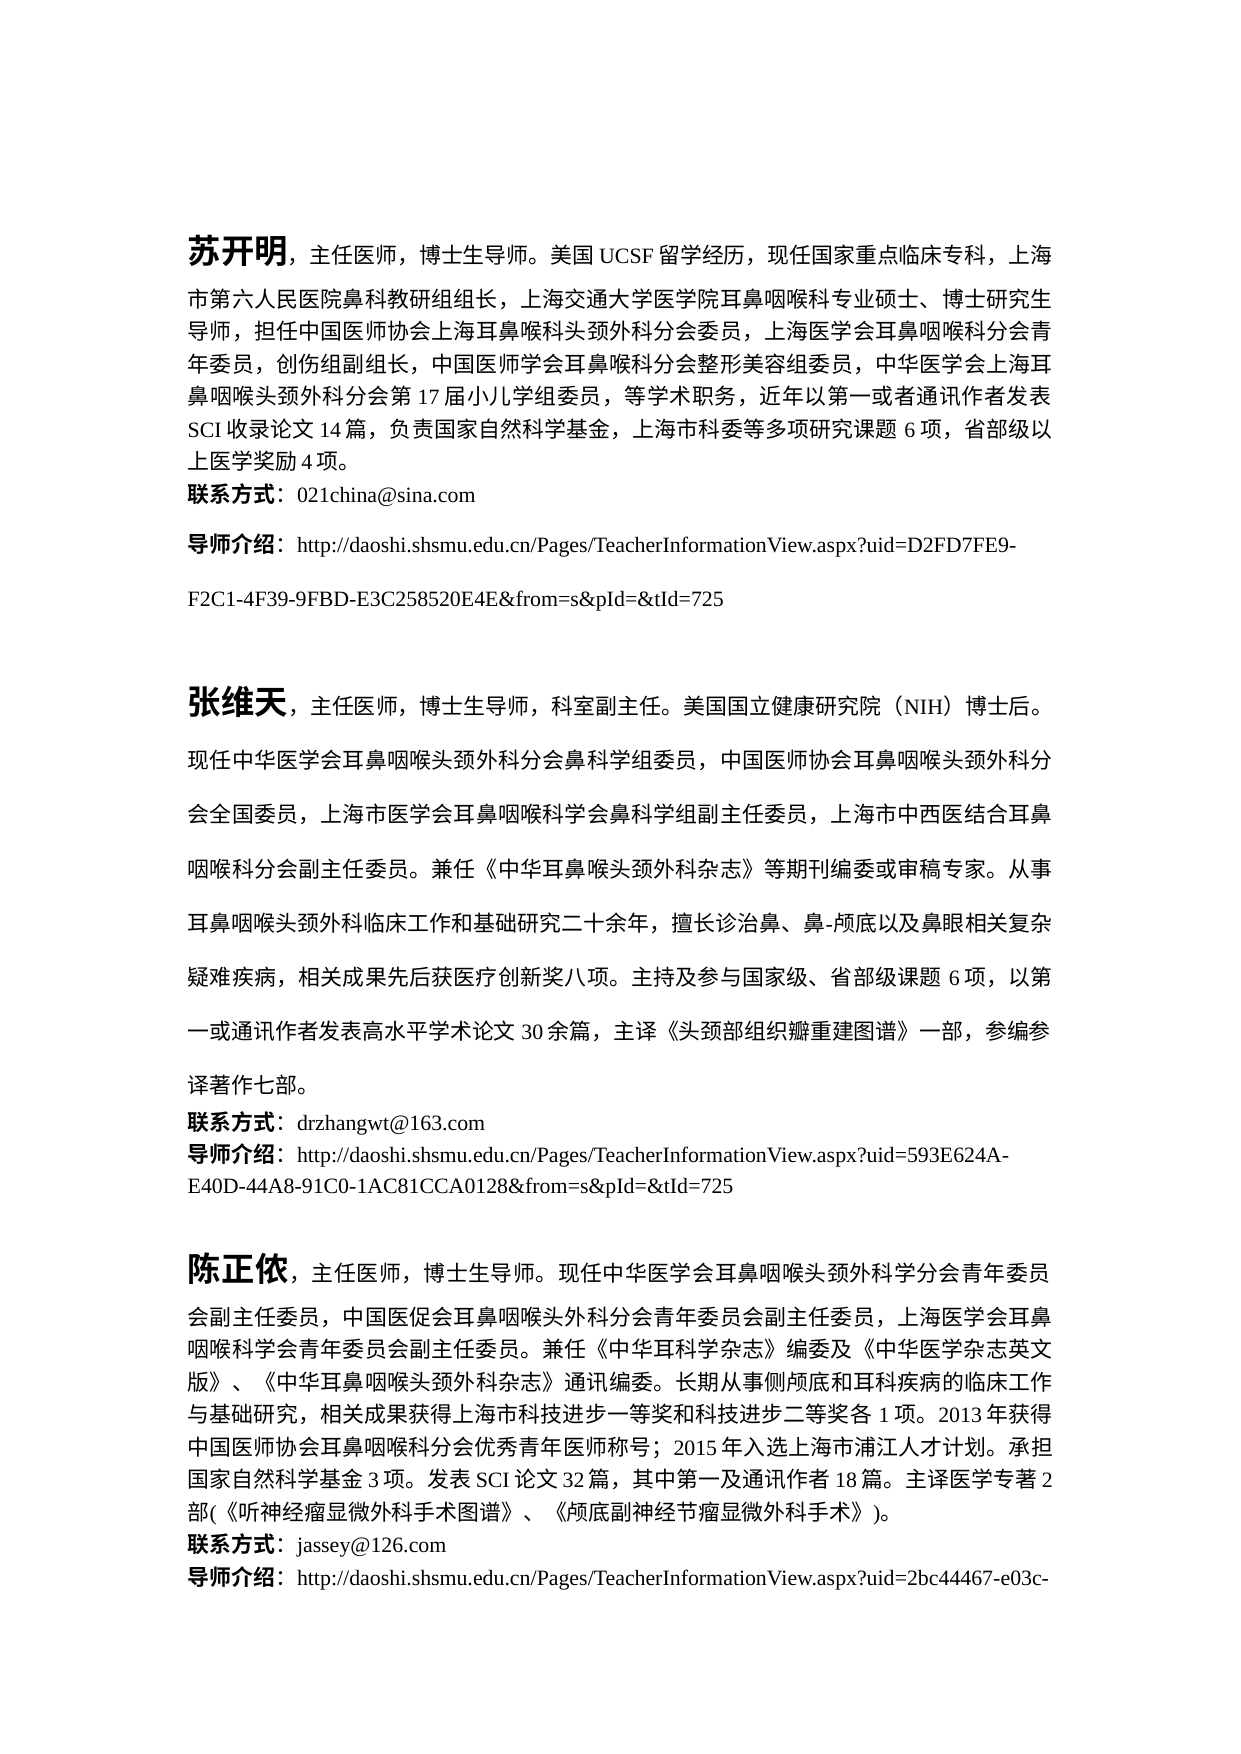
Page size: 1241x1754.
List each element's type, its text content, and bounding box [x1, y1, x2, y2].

text 联系方式：drzhangwt@163.com [187, 1104, 1053, 1137]
text 苏开明，主任医师，博士生导师。美国UCSF留学经历，现任国家重点临床专科，上海市第六人民医院鼻科教研组组长，上海交通大学医学院耳鼻咽喉科专业硕士、博士研究生导师，担任中国医师协会上海耳鼻喉科头颈外科分会委员，上海医学会耳鼻咽喉科分会青年委员，创伤组副组长，中国医师学会耳鼻喉科分会整形美容组委员，中华医学会上海耳鼻咽喉头颈外科分会第17届小儿学组委员，等学术职务，近年以第一或者通讯作者发表SCI收录论文14篇，负责国家自然科学基金，上海市科委等多项研究课题6项，省部级以上医学奖励4项。 [187, 216, 1053, 476]
text 导师介绍：http://daoshi.shsmu.edu.cn/Pages/TeacherInformationView.aspx?uid=593E624A-E40D-44A8-91C0-1AC81CCA0128&from=s&pId=&tId=725 [187, 1137, 1053, 1202]
text 陈正侬，主任医师，博士生导师。现任中华医学会耳鼻咽喉头颈外科学分会青年委员会副主任委员，中国医促会耳鼻咽喉头外科分会青年委员会副主任委员，上海医学会耳鼻咽喉科学会青年委员会副主任委员。兼任《中华耳科学杂志》编委及《中华医学杂志英文版》、《中华耳鼻咽喉头颈外科杂志》通讯编委。长期从事侧颅底和耳科疾病的临床工作与基础研究，相关成果获得上海市科技进步一等奖和科技进步二等奖各1项。2013年获得中国医师协会耳鼻咽喉科分会优秀青年医师称号；2015年入选上海市浦江人才计划。承担国家自然科学基金3项。发表SCI论文32篇，其中第一及通讯作者18篇。主译医学专著2部(《听神经瘤显微外科手术图谱》、《颅底副神经节瘤显微外科手术》)。 [187, 1234, 1053, 1527]
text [187, 1559, 1053, 1592]
text 导师介绍：http://daoshi.shsmu.edu.cn/Pages/TeacherInformationView.aspx?uid=D2FD7FE9-F2C1-4F39-9FBD-E3C258520E4E&from=s&pId=&tId=725 [187, 509, 1053, 617]
text 张维天，主任医师，博士生导师，科室副主任。美国国立健康研究院（NIH）博士后。现任中华医学会耳鼻咽喉头颈外科分会鼻科学组委员，中国医师协会耳鼻咽喉头颈外科分会全国委员，上海市医学会耳鼻咽喉科学会鼻科学组副主任委员，上海市中西医结合耳鼻咽喉科分会副主任委员。兼任《中华耳鼻喉头颈外科杂志》等期刊编委或审稿专家。从事耳鼻咽喉头颈外科临床工作和基础研究二十余年，擅长诊治鼻、鼻-颅底以及鼻眼相关复杂疑难疾病，相关成果先后获医疗创新奖八项。主持及参与国家级、省部级课题6项，以第一或通讯作者发表高水平学术论文30余篇，主译《头颈部组织瓣重建图谱》一部，参编参译著作七部。 [187, 671, 1053, 1104]
text 联系方式：021china@sina.com [187, 476, 1053, 509]
text 联系方式：jassey@126.com [187, 1527, 1053, 1559]
